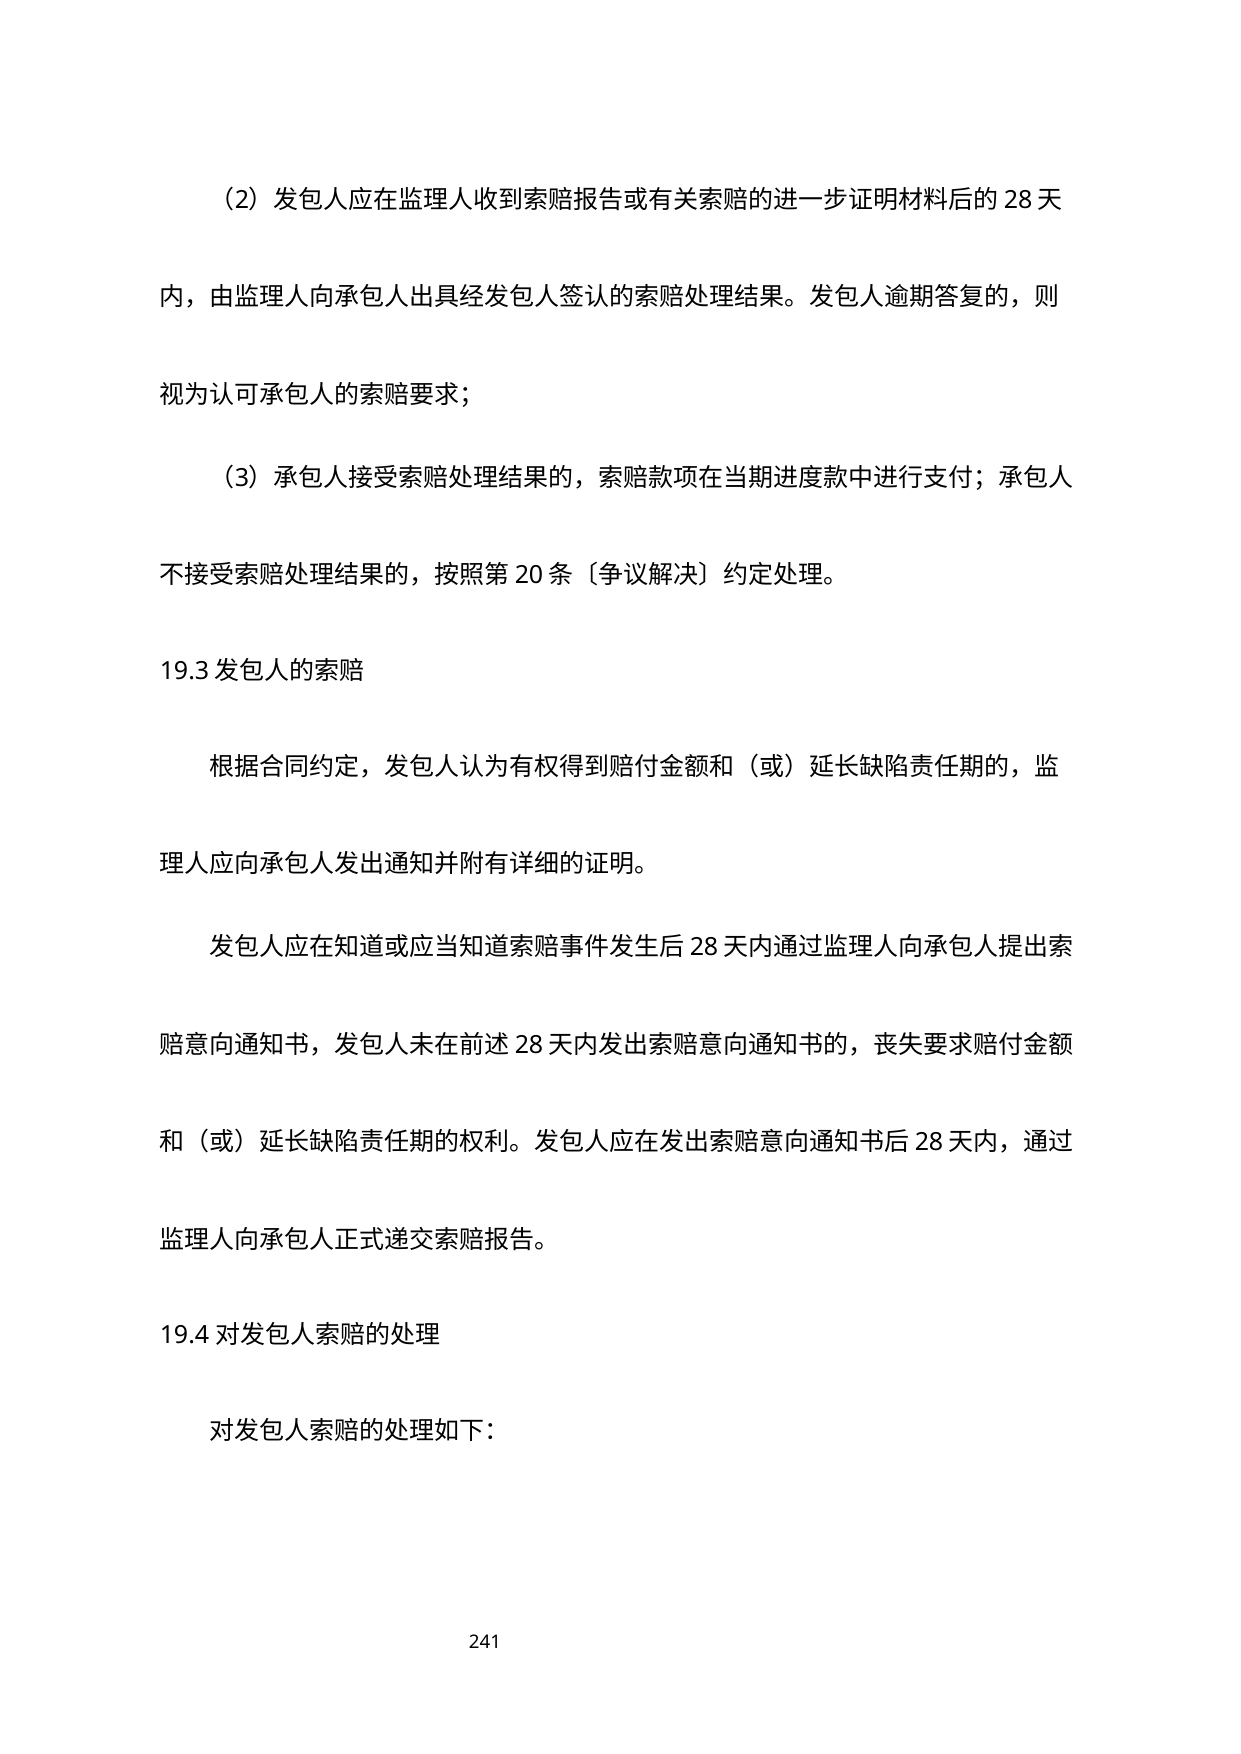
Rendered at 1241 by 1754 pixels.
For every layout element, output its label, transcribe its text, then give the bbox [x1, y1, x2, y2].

text 根据合同约定，发包人认为有权得到赔付金额和（或）延长缺陷责任期的，监理人应向承包人发出通知并附有详细的证明。 [159, 732, 1078, 894]
text （2）发包人应在监理人收到索赔报告或有关索赔的进一步证明材料后的28天内，由监理人向承包人出具经发包人签认的索赔处理结果。发包人逾期答复的，则视为认可承包人的索赔要求； [159, 165, 1078, 425]
subtitle 19.3发包人的索赔 [159, 636, 1078, 701]
subtitle 19.4 对发包人索赔的处理 [159, 1300, 1078, 1365]
text 发包人应在知道或应当知道索赔事件发生后28天内通过监理人向承包人提出索赔意向通知书，发包人未在前述28天内发出索赔意向通知书的，丧失要求赔付金额和（或）延长缺陷责任期的权利。发包人应在发出索赔意向通知书后28天内，通过监理人向承包人正式递交索赔报告。 [159, 912, 1078, 1270]
text （3）承包人接受索赔处理结果的，索赔款项在当期进度款中进行支付；承包人不接受索赔处理结果的，按照第20条〔争议解决〕约定处理。 [159, 443, 1078, 605]
text 对发包人索赔的处理如下： [159, 1396, 1078, 1461]
